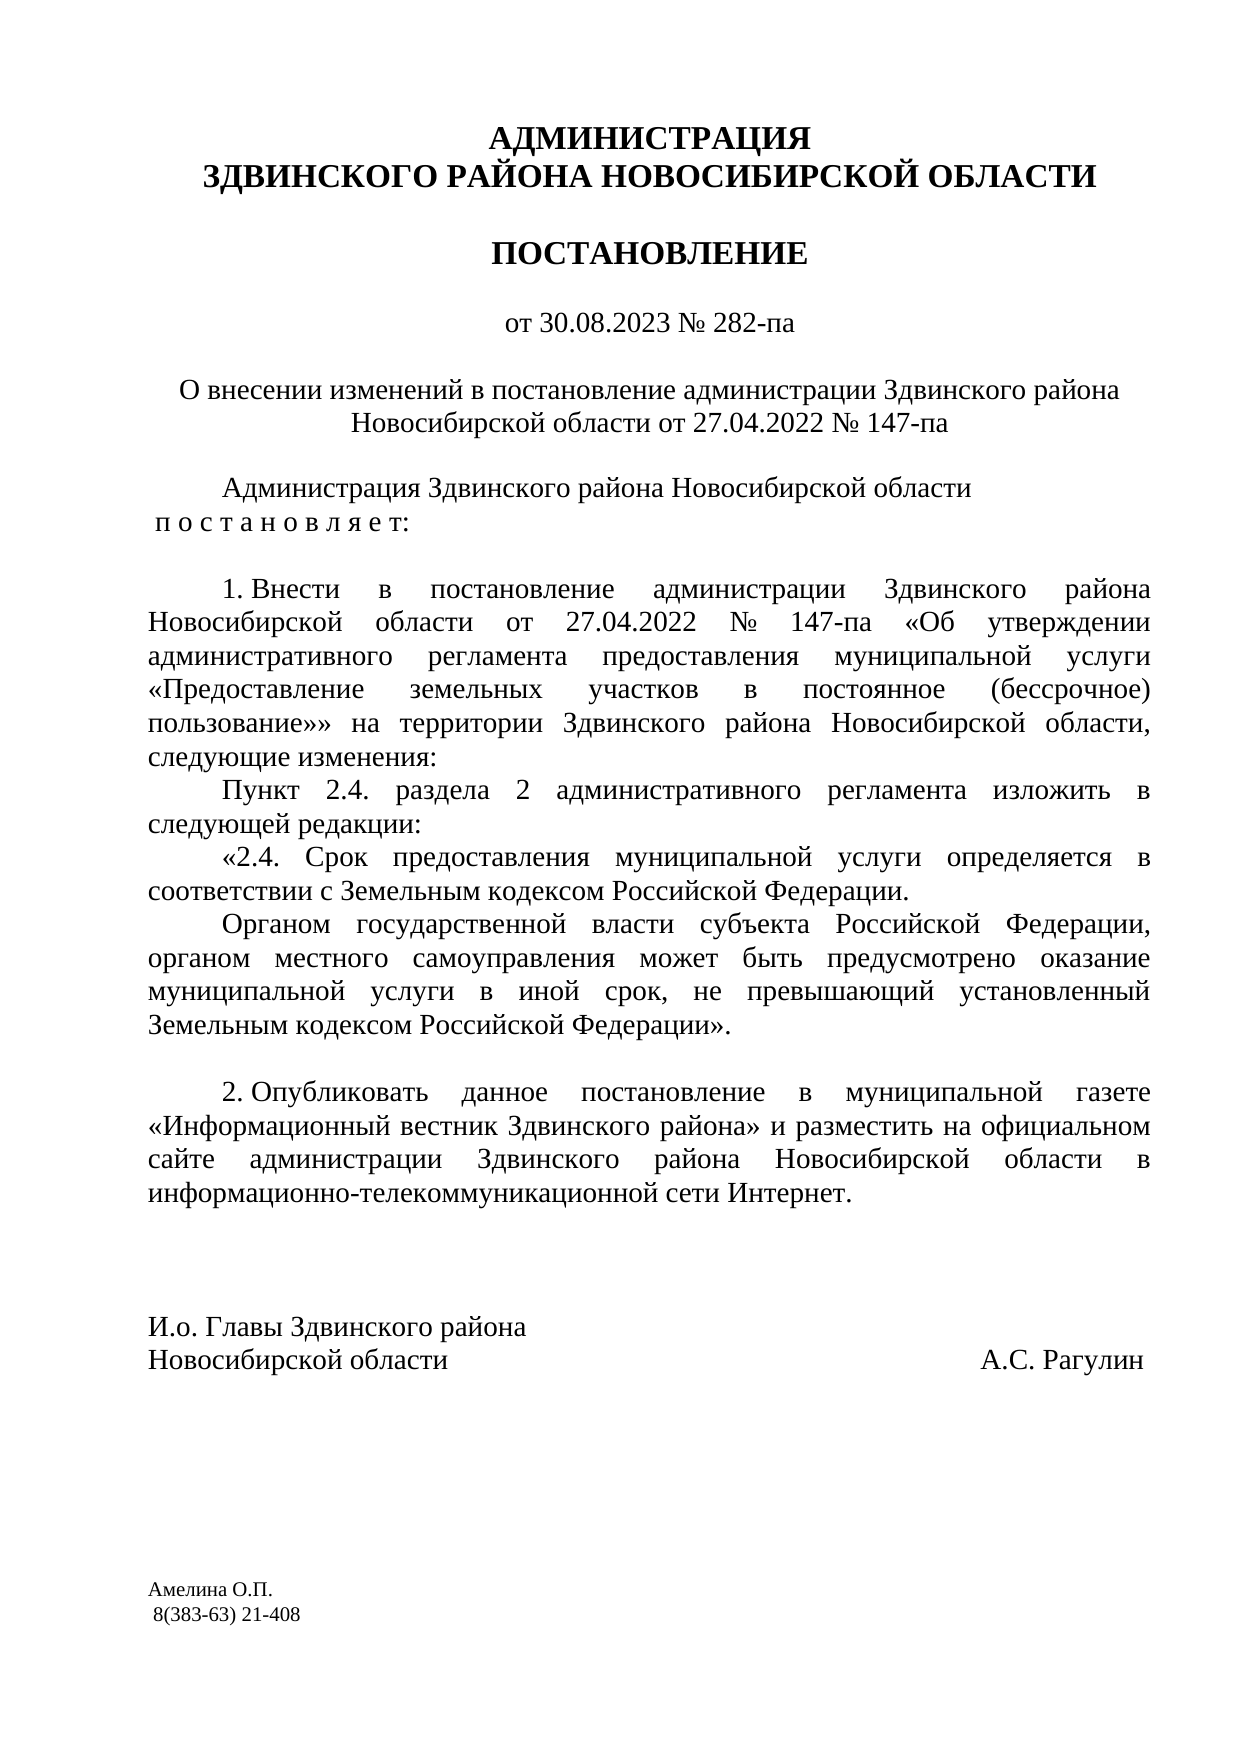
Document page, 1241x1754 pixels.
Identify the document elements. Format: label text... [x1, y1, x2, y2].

text И.о. Главы Здвинского района [148, 1309, 1152, 1342]
text ПОСТАНОВЛЕНИЕ [148, 233, 1152, 271]
text Амелина О.П. [148, 1576, 1152, 1601]
text 2. Опубликовать данное постановление в муниципальной газете «Информационный вестник Здвинского района» и разместить на официальном сайте администрации Здвинского района Новосибирской области в информационно-телекоммуникационной сети Интернет. [148, 1074, 1152, 1208]
text ЗДВИНСКОГО РАЙОНА НОВОСИБИРСКОЙ ОБЛАСТИ [148, 156, 1152, 195]
text «2.4. Срок предоставления муниципальной услуги определяется в соответствии с Земельным кодексом Российской Федерации. [148, 839, 1152, 906]
text АДМИНИСТРАЦИЯ [148, 118, 1152, 156]
text Новосибирской области А.С. Рагулин [148, 1342, 1152, 1376]
text Органом государственной власти субъекта Российской Федерации, органом местного самоуправления может быть предусмотрено оказание муниципальной услуги в иной срок, не превышающий установленный Земельным кодексом Российской Федерации». [148, 906, 1152, 1041]
text 8(383-63) 21-408 [148, 1601, 1152, 1626]
text Администрация Здвинского района Новосибирской области [148, 470, 1152, 504]
text от 30.08.2023 № 282-па [148, 305, 1152, 338]
text Пункт 2.4. раздела 2 административного регламента изложить в следующей редакции: [148, 772, 1152, 839]
text О внесении изменений в постановление администрации Здвинского района Новосибирской области от 27.04.2022 № 147-па [148, 372, 1152, 439]
text п о с т а н о в л я е т: [148, 504, 1152, 537]
text 1. Внести в постановление администрации Здвинского района Новосибирской области от 27.04.2022 № 147-па «Об утверждении административного регламента предоставления муниципальной услуги «Предоставление земельных участков в постоянное (бессрочное) пользование»» на территории Здвинского района Новосибирской области, следующие изменения: [148, 571, 1152, 772]
